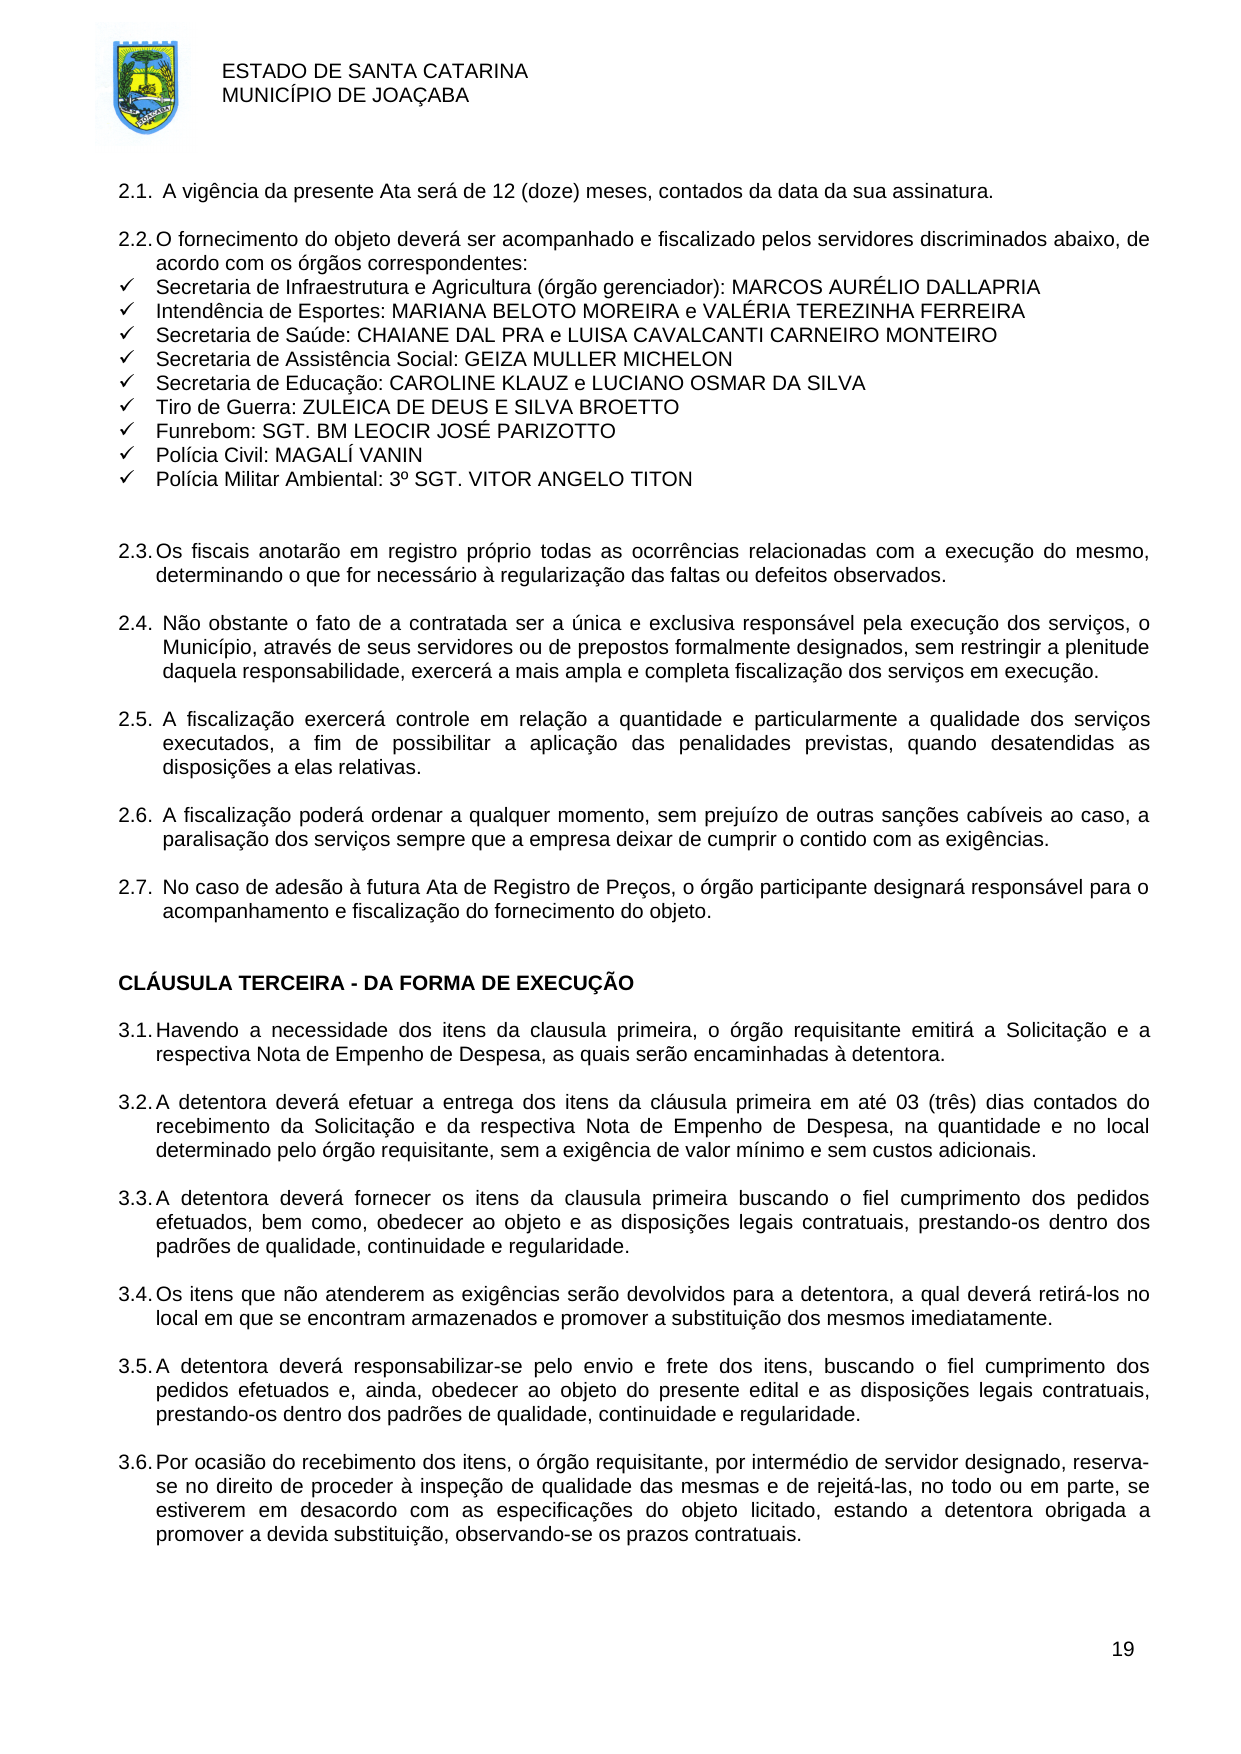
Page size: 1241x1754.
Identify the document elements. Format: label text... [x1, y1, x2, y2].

list O fornecimento do objeto deverá ser acompanhado e fiscalizado pelos servidores discriminados abaixo, de acordo com os órgãos correspondentes: [118, 227, 1152, 275]
list Secretaria de Saúde: CHAIANE DAL PRA e LUISA CAVALCANTI CARNEIRO MONTEIRO [118, 323, 1152, 347]
text CLÁUSULA TERCEIRA - DA FORMA DE EXECUÇÃO [118, 970, 1152, 994]
list Polícia Civil: MAGALÍ VANIN [118, 443, 1152, 467]
list A detentora deverá efetuar a entrega dos itens da cláusula primeira em até 03 (três) dias contados do recebimento da Solicitação e da respectiva Nota de Empenho de Despesa, na quantidade e no local determinado pelo órgão requisitante, sem a exigência de valor mínimo e sem custos adicionais. [118, 1090, 1152, 1162]
list Havendo a necessidade dos itens da clausula primeira, o órgão requisitante emitirá a Solicitação e a respectiva Nota de Empenho de Despesa, as quais serão encaminhadas à detentora. [118, 1018, 1152, 1066]
list A vigência da presente Ata será de 12 (doze) meses, contados da data da sua assinatura. [118, 179, 1152, 203]
list A fiscalização poderá ordenar a qualquer momento, sem prejuízo de outras sanções cabíveis ao caso, a paralisação dos serviços sempre que a empresa deixar de cumprir o contido com as exigências. [118, 803, 1152, 851]
list Secretaria de Assistência Social: GEIZA MULLER MICHELON [118, 347, 1152, 371]
list Os fiscais anotarão em registro próprio todas as ocorrências relacionadas com a execução do mesmo, determinando o que for necessário à regularização das faltas ou defeitos observados. [118, 539, 1152, 587]
list Por ocasião do recebimento dos itens, o órgão requisitante, por intermédio de servidor designado, reserva-se no direito de proceder à inspeção de qualidade das mesmas e de rejeitá-las, no todo ou em parte, se estiverem em desacordo com as especificações do objeto licitado, estando a detentora obrigada a promover a devida substituição, observando-se os prazos contratuais. [118, 1449, 1152, 1545]
list Polícia Militar Ambiental: 3º SGT. VITOR ANGELO TITON [118, 467, 1152, 491]
list Tiro de Guerra: ZULEICA DE DEUS E SILVA BROETTO [118, 395, 1152, 419]
list A fiscalização exercerá controle em relação a quantidade e particularmente a qualidade dos serviços executados, a fim de possibilitar a aplicação das penalidades previstas, quando desatendidas as disposições a elas relativas. [118, 707, 1152, 779]
list A detentora deverá responsabilizar-se pelo envio e frete dos itens, buscando o fiel cumprimento dos pedidos efetuados e, ainda, obedecer ao objeto do presente edital e as disposições legais contratuais, prestando-os dentro dos padrões de qualidade, continuidade e regularidade. [118, 1354, 1152, 1426]
list Os itens que não atenderem as exigências serão devolvidos para a detentora, a qual deverá retirá-los no local em que se encontram armazenados e promover a substituição dos mesmos imediatamente. [118, 1282, 1152, 1330]
list Intendência de Esportes: MARIANA BELOTO MOREIRA e VALÉRIA TEREZINHA FERREIRA [118, 299, 1152, 323]
list Secretaria de Infraestrutura e Agricultura (órgão gerenciador): MARCOS AURÉLIO DALLAPRIA [118, 275, 1152, 299]
list Não obstante o fato de a contratada ser a única e exclusiva responsável pela execução dos serviços, o Município, através de seus servidores ou de prepostos formalmente designados, sem restringir a plenitude daquela responsabilidade, exercerá a mais ampla e completa fiscalização dos serviços em execução. [118, 611, 1152, 683]
list Funrebom: SGT. BM LEOCIR JOSÉ PARIZOTTO [118, 419, 1152, 443]
list A detentora deverá fornecer os itens da clausula primeira buscando o fiel cumprimento dos pedidos efetuados, bem como, obedecer ao objeto e as disposições legais contratuais, prestando-os dentro dos padrões de qualidade, continuidade e regularidade. [118, 1186, 1152, 1258]
list No caso de adesão à futura Ata de Registro de Preços, o órgão participante designará responsável para o acompanhamento e fiscalização do fornecimento do objeto. [118, 874, 1152, 922]
list Secretaria de Educação: CAROLINE KLAUZ e LUCIANO OSMAR DA SILVA [118, 371, 1152, 395]
picture [95, 22, 198, 153]
